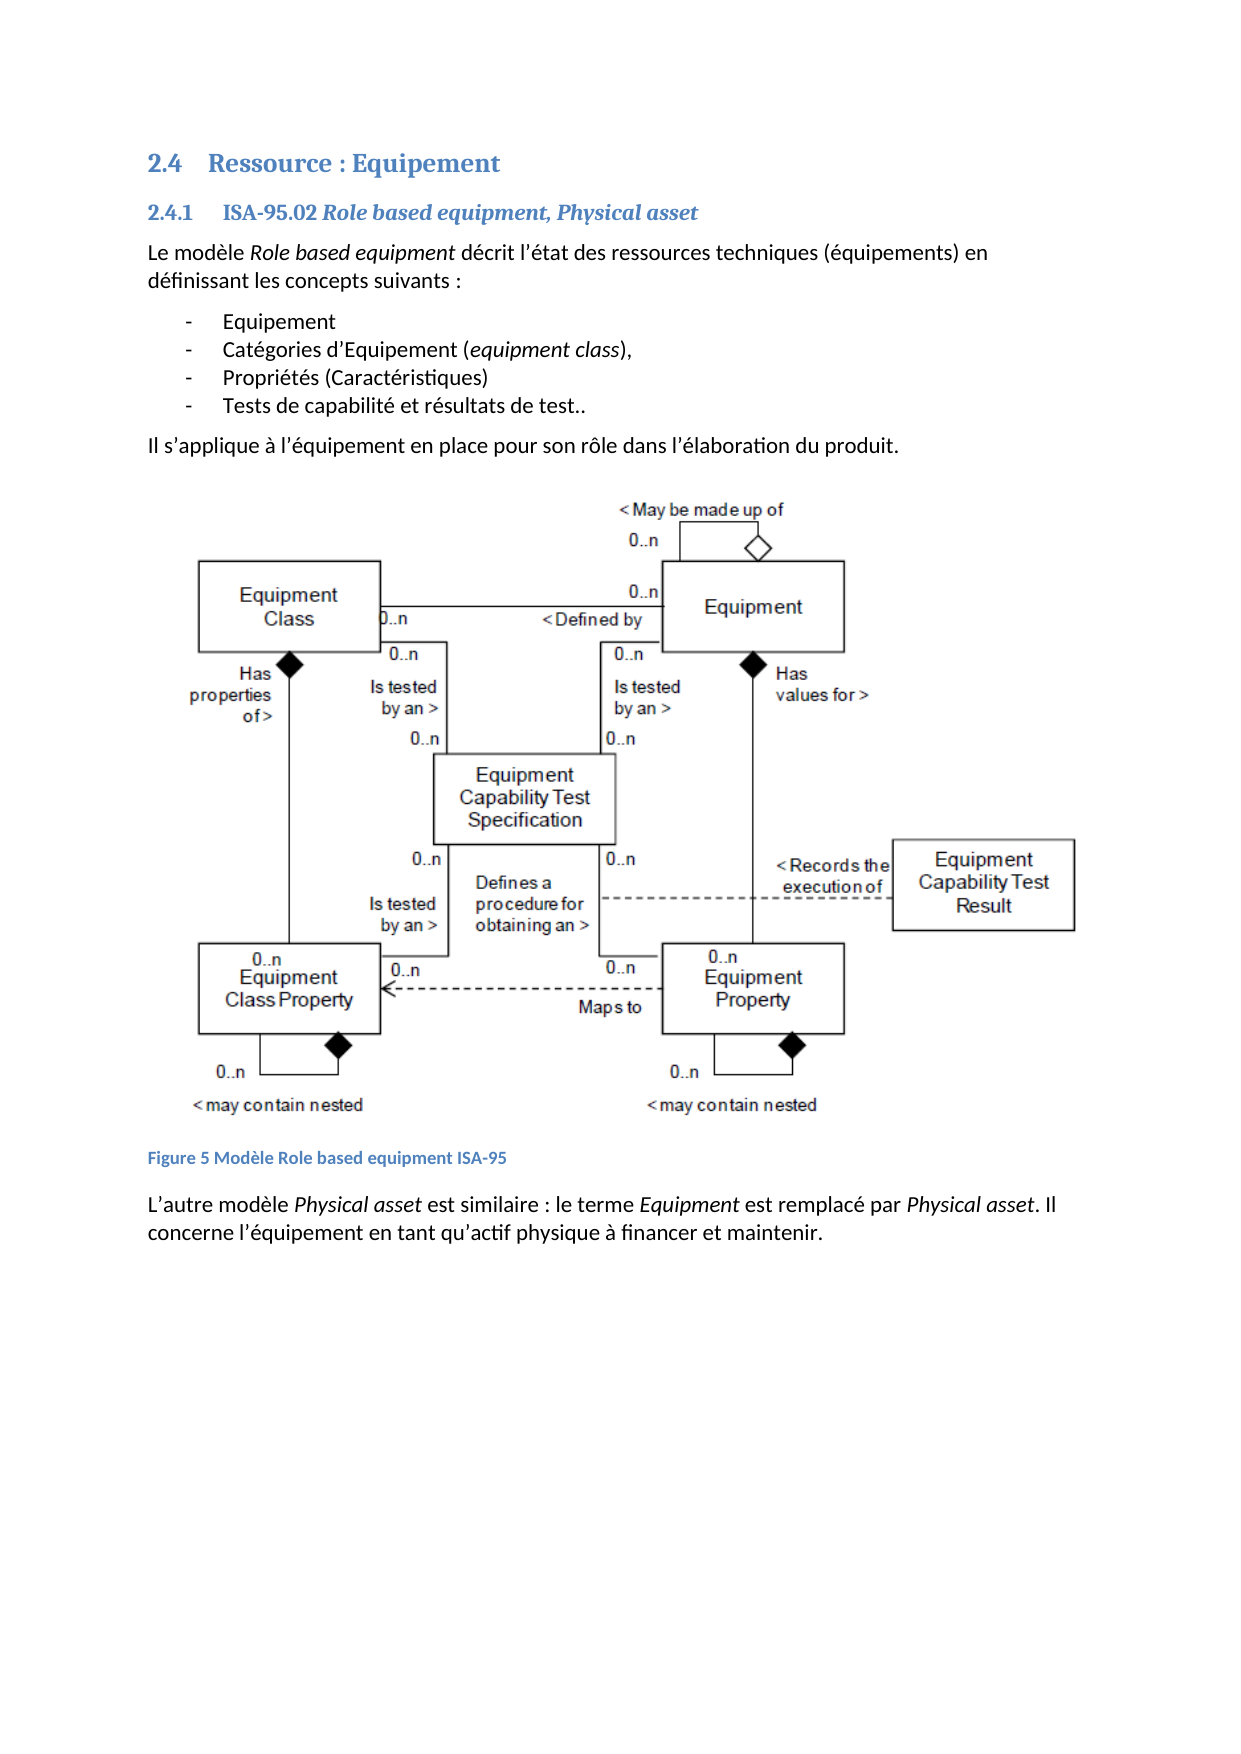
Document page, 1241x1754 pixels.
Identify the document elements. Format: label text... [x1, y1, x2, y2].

text Figure 5 Modèle Role based equipment ISA-95 [148, 1146, 1093, 1169]
list Tests de capabilité et résultats de test.. [185, 391, 1093, 419]
text L’autre modèle Physical asset est similaire : le terme Equipment est remplacé par Physical asset. Il concerne l’équipement en tant qu’actif physique à financer et maintenir. [148, 1190, 1093, 1246]
text Le modèle Role based equipment décrit l’état des ressources techniques (équipements) en définissant les concepts suivants : [148, 238, 1093, 294]
list Catégories d’Equipement (equipment class), [185, 335, 1093, 363]
list Equipement [185, 307, 1093, 335]
text Il s’applique à l’équipement en place pour son rôle dans l’élaboration du produit. [148, 432, 1093, 459]
list Propriétés (Caractéristiques) [185, 363, 1093, 391]
subtitle Ressource : Equipement [148, 148, 1093, 179]
subtitle ISA-95.02 Role based equipment, Physical asset [148, 199, 1093, 226]
